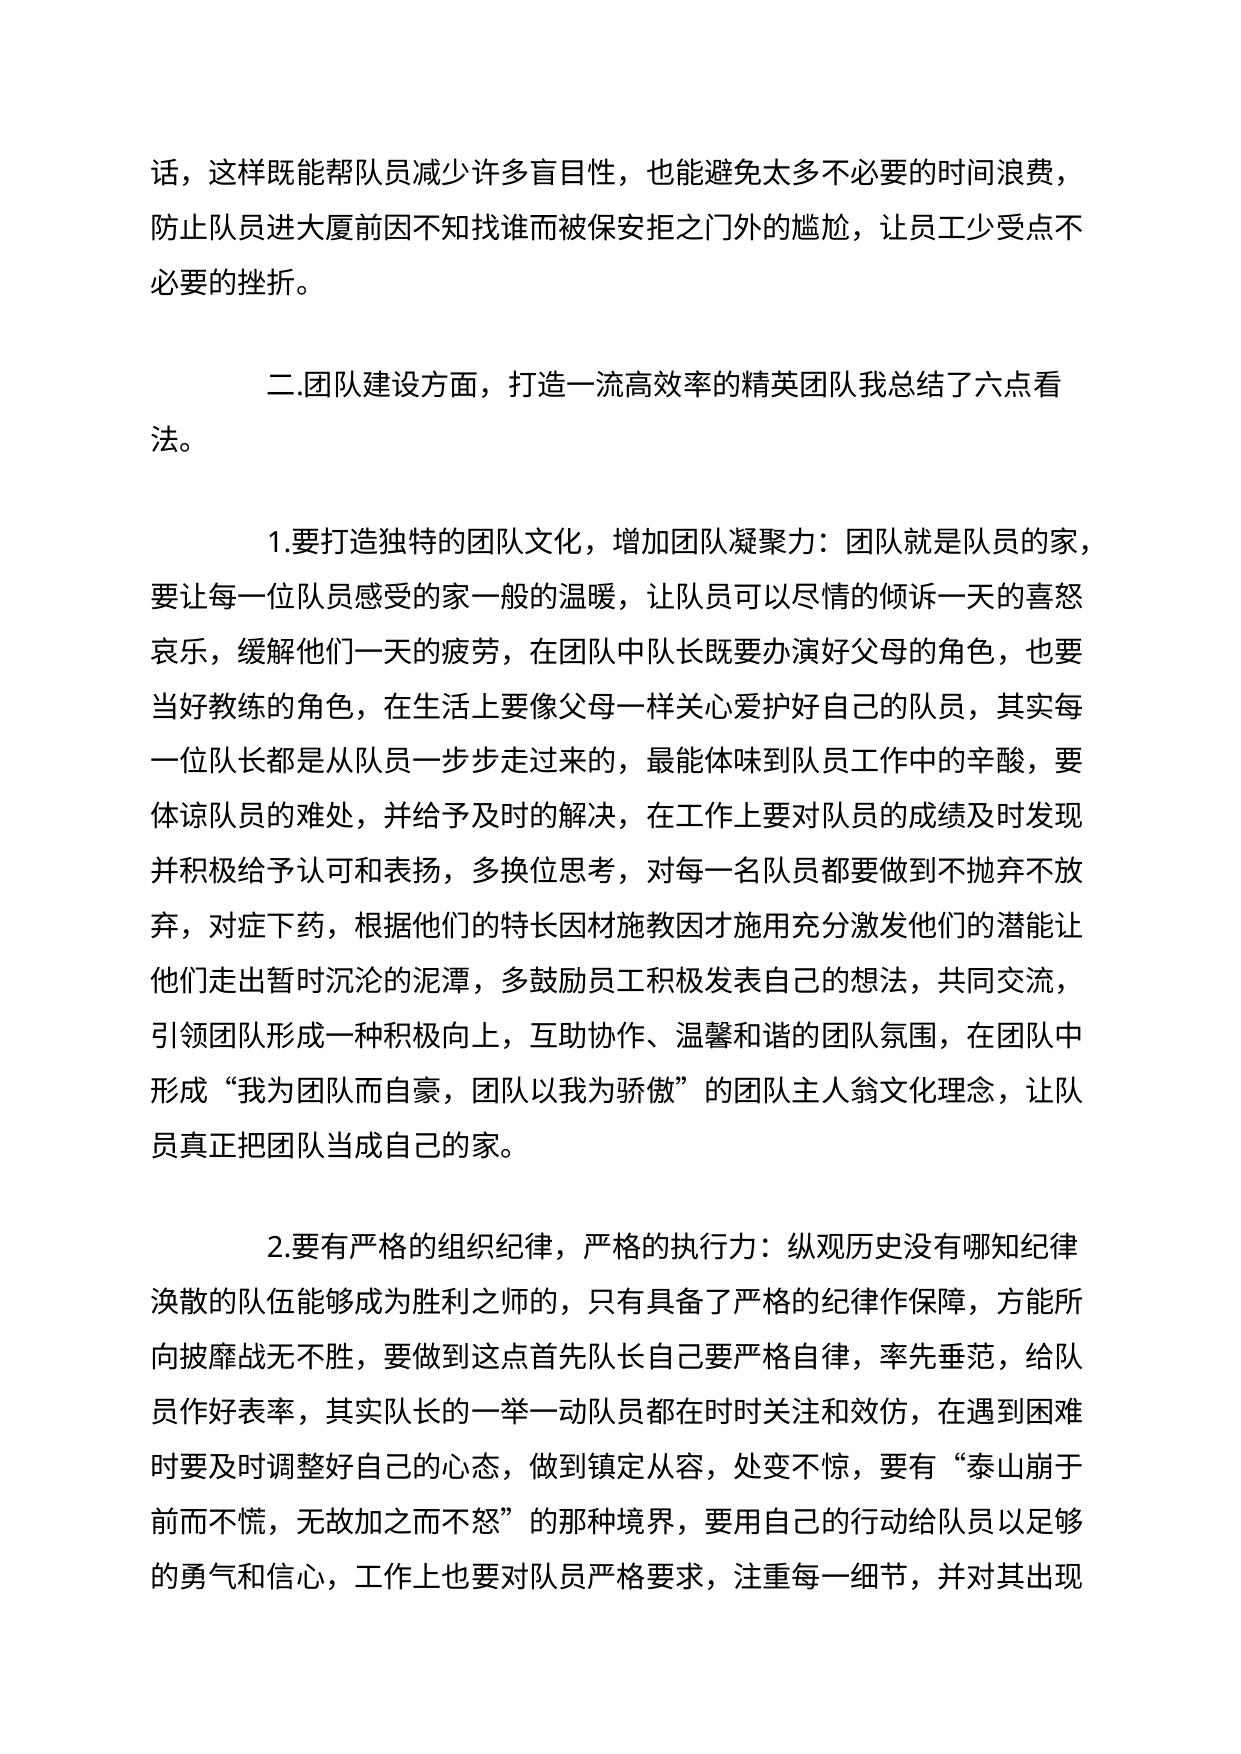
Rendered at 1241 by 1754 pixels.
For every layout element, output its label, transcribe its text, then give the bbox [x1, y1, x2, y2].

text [150, 1224, 1090, 1596]
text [150, 150, 1090, 302]
text 1.要打造独特的团队文化，增加团队凝聚力：团队就是队员的家，要让每一位队员感受的家一般的温暖，让队员可以尽情的倾诉一天的喜怒哀乐，缓解他们一天的疲劳，在团队中队长既要办演好父母的角色，也要当好教练的角色，在生活上要像父母一样关心爱护好自己的队员，其实每一位队长都是从队员一步步走过来的，最能体味到队员工作中的辛酸，要体谅队员的难处，并给予及时的解决，在工作上要对队员的成绩及时发现并积极给予认可和表扬，多换位思考，对每一名队员都要做到不抛弃不放弃，对症下药，根据他们的特长因材施教因才施用充分激发他们的潜能让他们走出暂时沉沦的泥潭，多鼓励员工积极发表自己的想法，共同交流，引领团队形成一种积极向上，互助协作、温馨和谐的团队氛围，在团队中形成“我为团队而自豪，团队以我为骄傲”的团队主人翁文化理念，让队员真正把团队当成自己的家。 [150, 518, 1090, 1164]
text 二.团队建设方面，打造一流高效率的精英团队我总结了六点看法。 [150, 362, 1090, 459]
